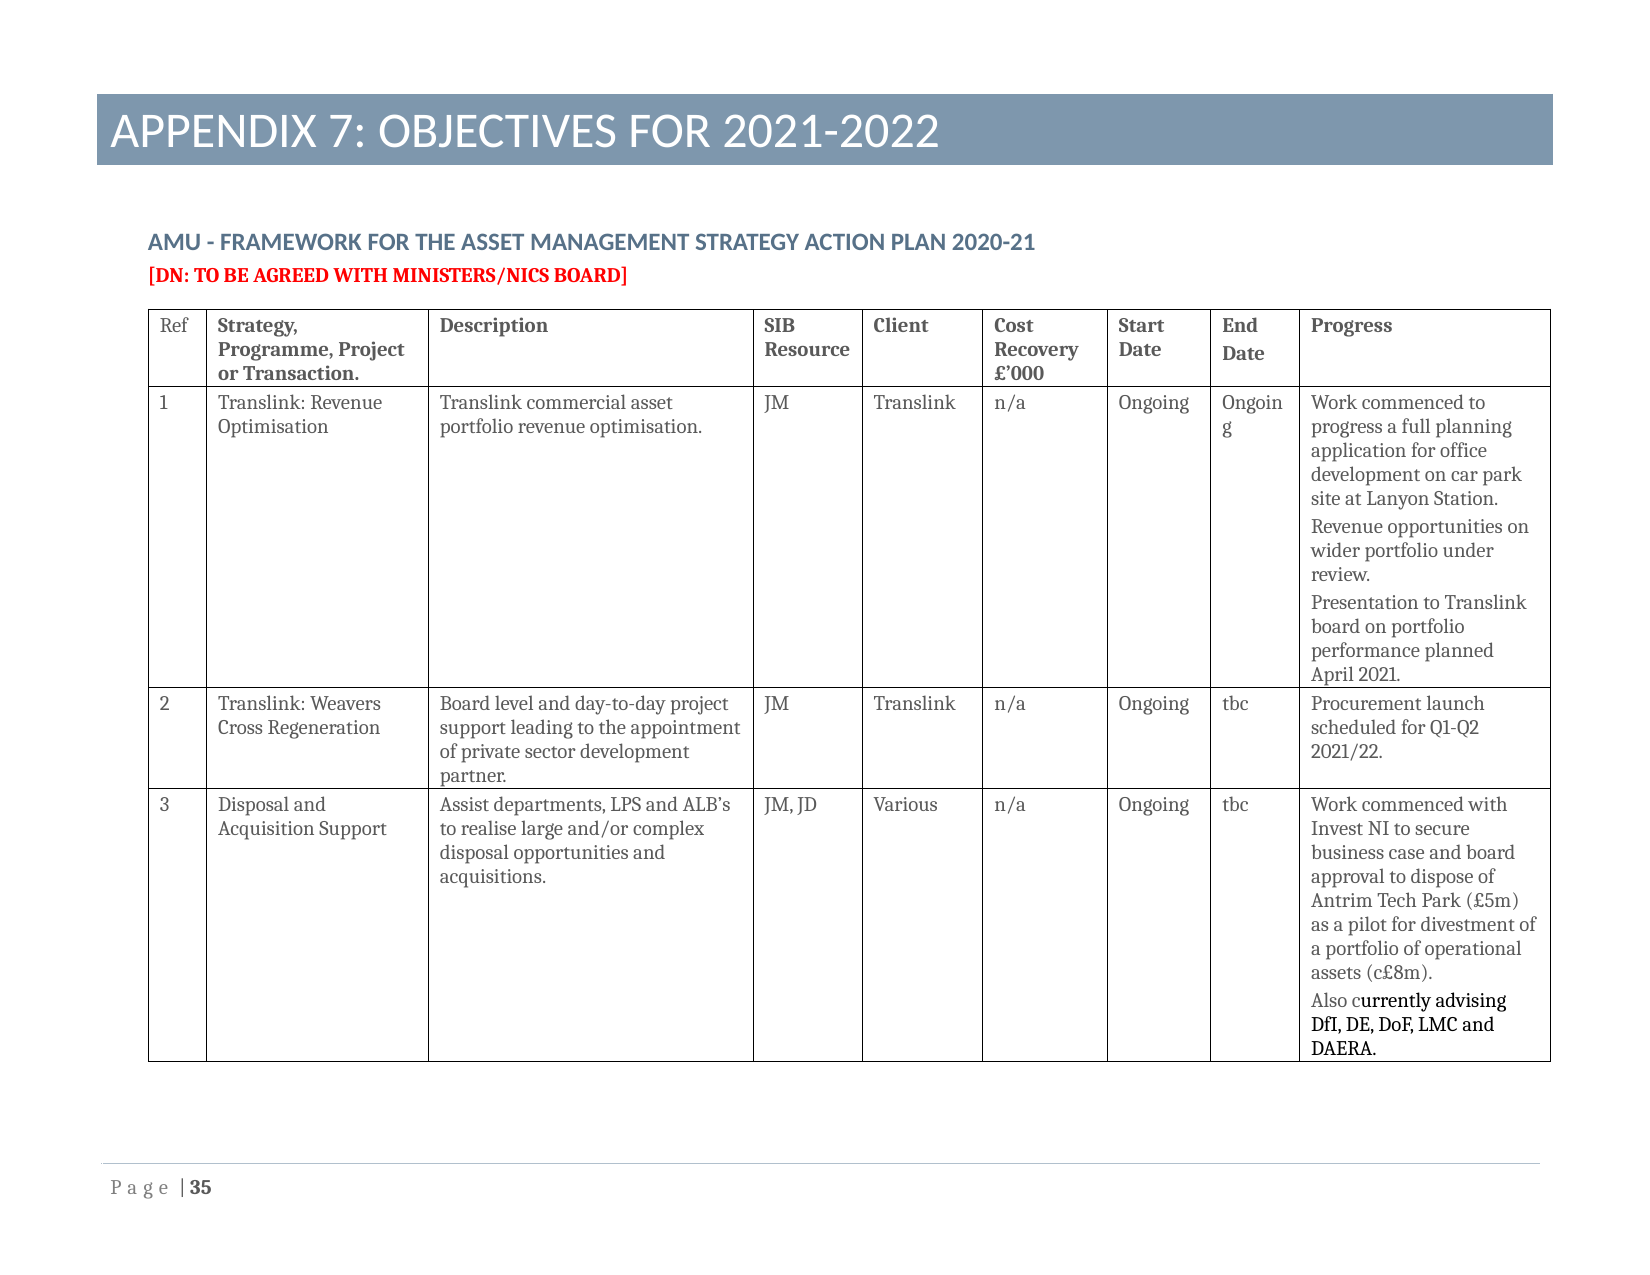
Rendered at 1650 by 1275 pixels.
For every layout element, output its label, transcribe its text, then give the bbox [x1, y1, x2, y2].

table_cell Assist departments, LPS and ALB’s to realise large and/or complex disposal opportunities and acquisitions. [429, 789, 753, 1061]
table_cell JM [754, 387, 862, 687]
table_cell Procurement launch scheduled for Q1-Q2 2021/22. [1300, 688, 1550, 788]
table_cell Ongoing [1211, 387, 1299, 687]
table_cell tbc [1211, 688, 1299, 788]
table_cell Disposal and Acquisition Support [207, 789, 428, 1061]
table_cell Work commenced to progress a full planning application for office development on car park site at Lanyon Station. Revenue opportunities on wider portfolio under review. Presentation to Translink board on portfolio performance planned April 2021. [1300, 387, 1550, 687]
table_cell 3 [149, 789, 206, 1061]
table_cell n/a [983, 387, 1107, 687]
table_header Cost Recovery £’000 [983, 310, 1107, 386]
table_cell JM, JD [754, 789, 862, 1061]
table_header Progress [1300, 310, 1550, 386]
table_cell JM [754, 688, 862, 788]
table_header End Date [1211, 310, 1299, 386]
table_cell Translink: Revenue Optimisation [207, 387, 428, 687]
table_header Start Date [1108, 310, 1210, 386]
table_cell Ongoing [1108, 387, 1210, 687]
table_cell Translink [863, 387, 982, 687]
table_cell Work commenced with Invest NI to secure business case and board approval to dispose of Antrim Tech Park (£5m) as a pilot for divestment of a portfolio of operational assets (c£8m). Also currently advising DfI, DE, DoF, LMC and DAERA. [1300, 789, 1550, 1061]
table_header Description [429, 310, 753, 386]
table_cell 1 [149, 387, 206, 687]
table_cell Ongoing [1108, 688, 1210, 788]
table_cell 2 [149, 688, 206, 788]
table_cell Translink [863, 688, 982, 788]
table_header Strategy, Programme, Project or Transaction. [207, 310, 428, 386]
table_cell Ongoing [1108, 789, 1210, 1061]
table_header Client [863, 310, 982, 386]
table_cell Translink commercial asset portfolio revenue optimisation. [429, 387, 753, 687]
table_cell n/a [983, 789, 1107, 1061]
table_cell tbc [1211, 789, 1299, 1061]
table_cell Translink: Weavers Cross Regeneration [207, 688, 428, 788]
text [DN: TO BE AGREED WITH MINISTERS/NICS BOARD] [148, 263, 1502, 287]
table_header SIB Resource [754, 310, 862, 386]
table_cell Various [863, 789, 982, 1061]
table_header Ref [149, 310, 206, 386]
table_cell n/a [983, 688, 1107, 788]
table_cell Board level and day-to-day project support leading to the appointment of private sector development partner. [429, 688, 753, 788]
subtitle AMU - Framework for the Asset Management Strategy Action Plan 2020-21 [148, 226, 1502, 257]
